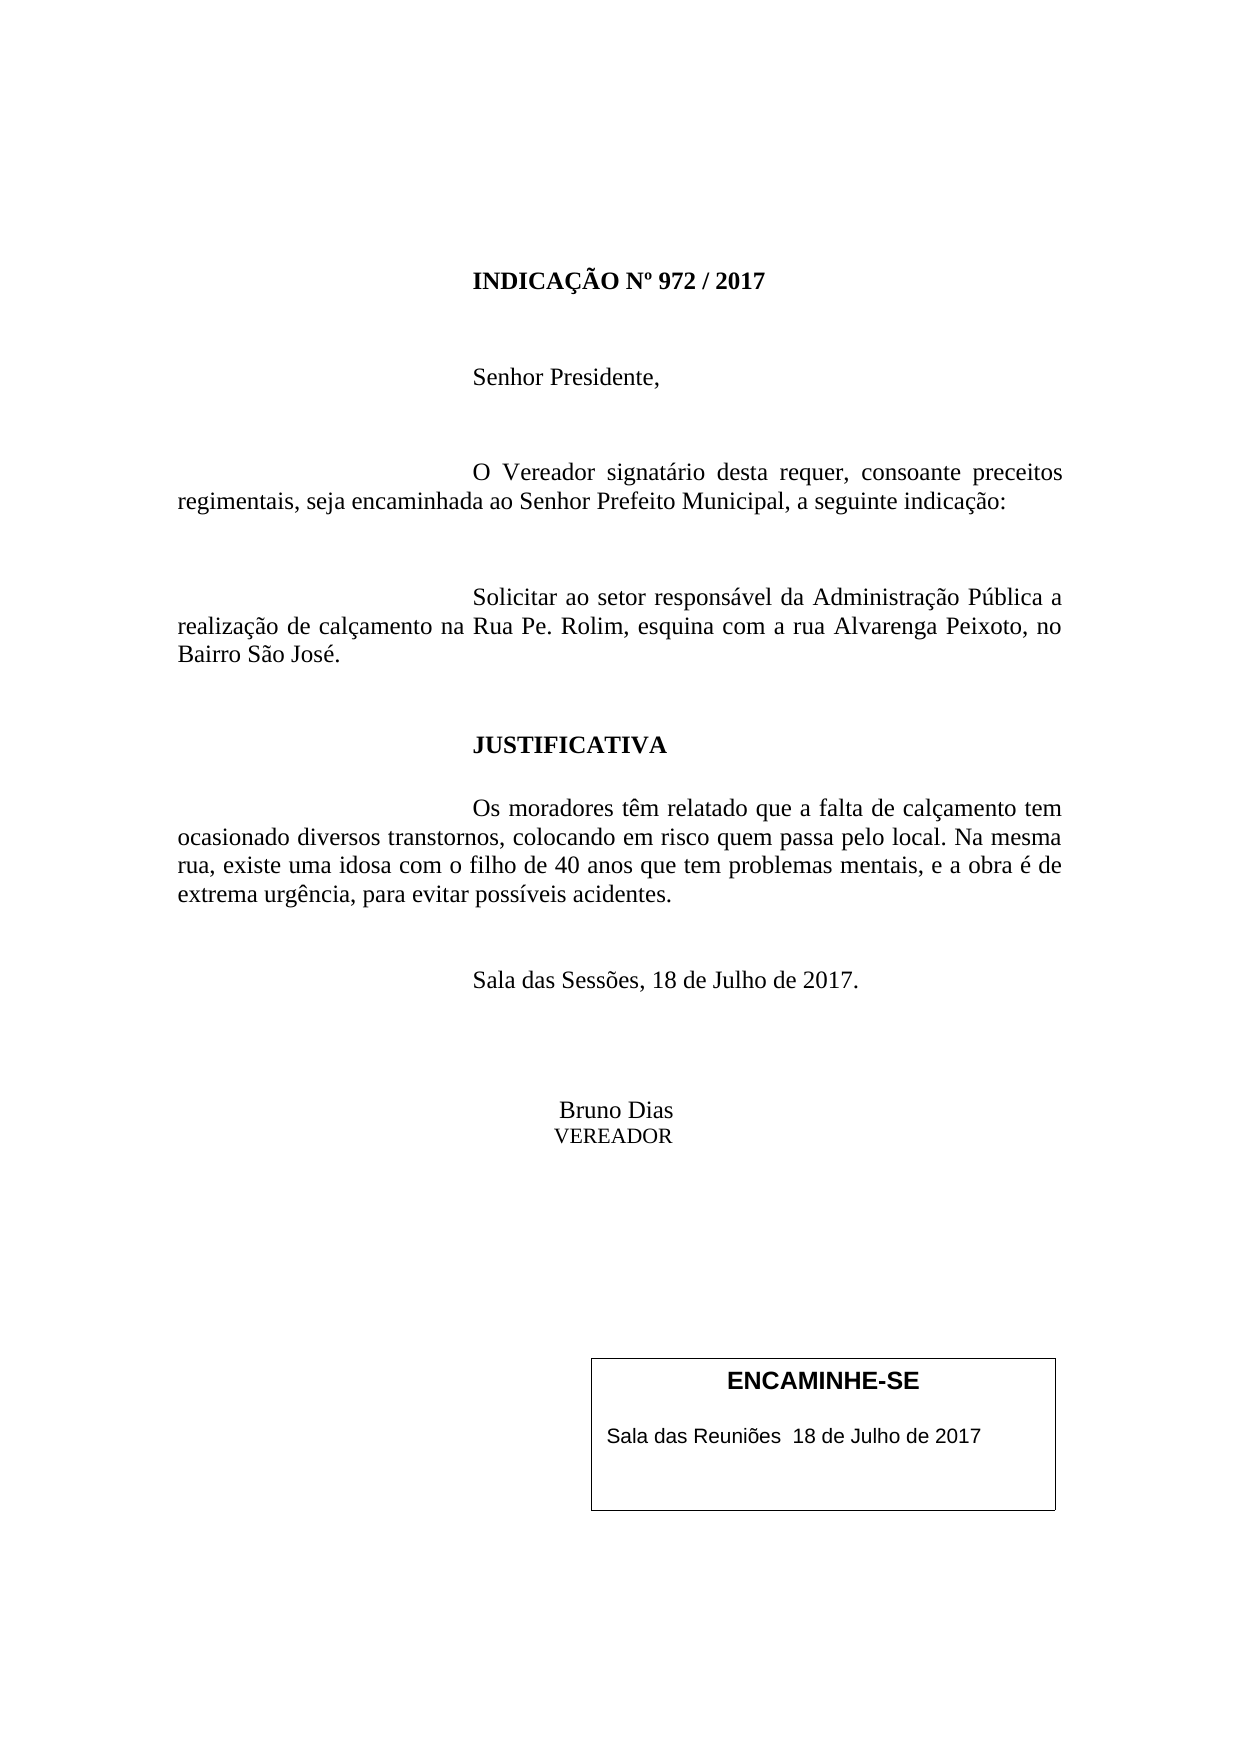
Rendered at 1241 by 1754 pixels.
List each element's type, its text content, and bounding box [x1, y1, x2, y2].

text O Vereador signatário desta requer, consoante preceitos regimentais, seja encaminhada ao Senhor Prefeito Municipal, a seguinte indicação: [177, 457, 1063, 515]
text Sala das Sessões, 18 de Julho de 2017. [472, 965, 1063, 994]
table_header Bruno Dias [170, 1095, 1056, 1123]
text INDICAÇÃO Nº 972 / 2017 [472, 266, 1063, 294]
text Solicitar ao setor responsável da Administração Pública a realização de calçamento na Rua Pe. Rolim, esquina com a rua Alvarenga Peixoto, no Bairro São José. [177, 582, 1063, 668]
text JUSTIFICATIVA [177, 731, 1004, 759]
table_cell VEREADOR [170, 1124, 1056, 1153]
text Senhor Presidente, [472, 362, 1063, 390]
text Os moradores têm relatado que a falta de calçamento tem ocasionado diversos transtornos, colocando em risco quem passa pelo local. Na mesma rua, existe uma idosa com o filho de 40 anos que tem problemas mentais, e a obra é de extrema urgência, para evitar possíveis acidentes. [177, 793, 1063, 908]
